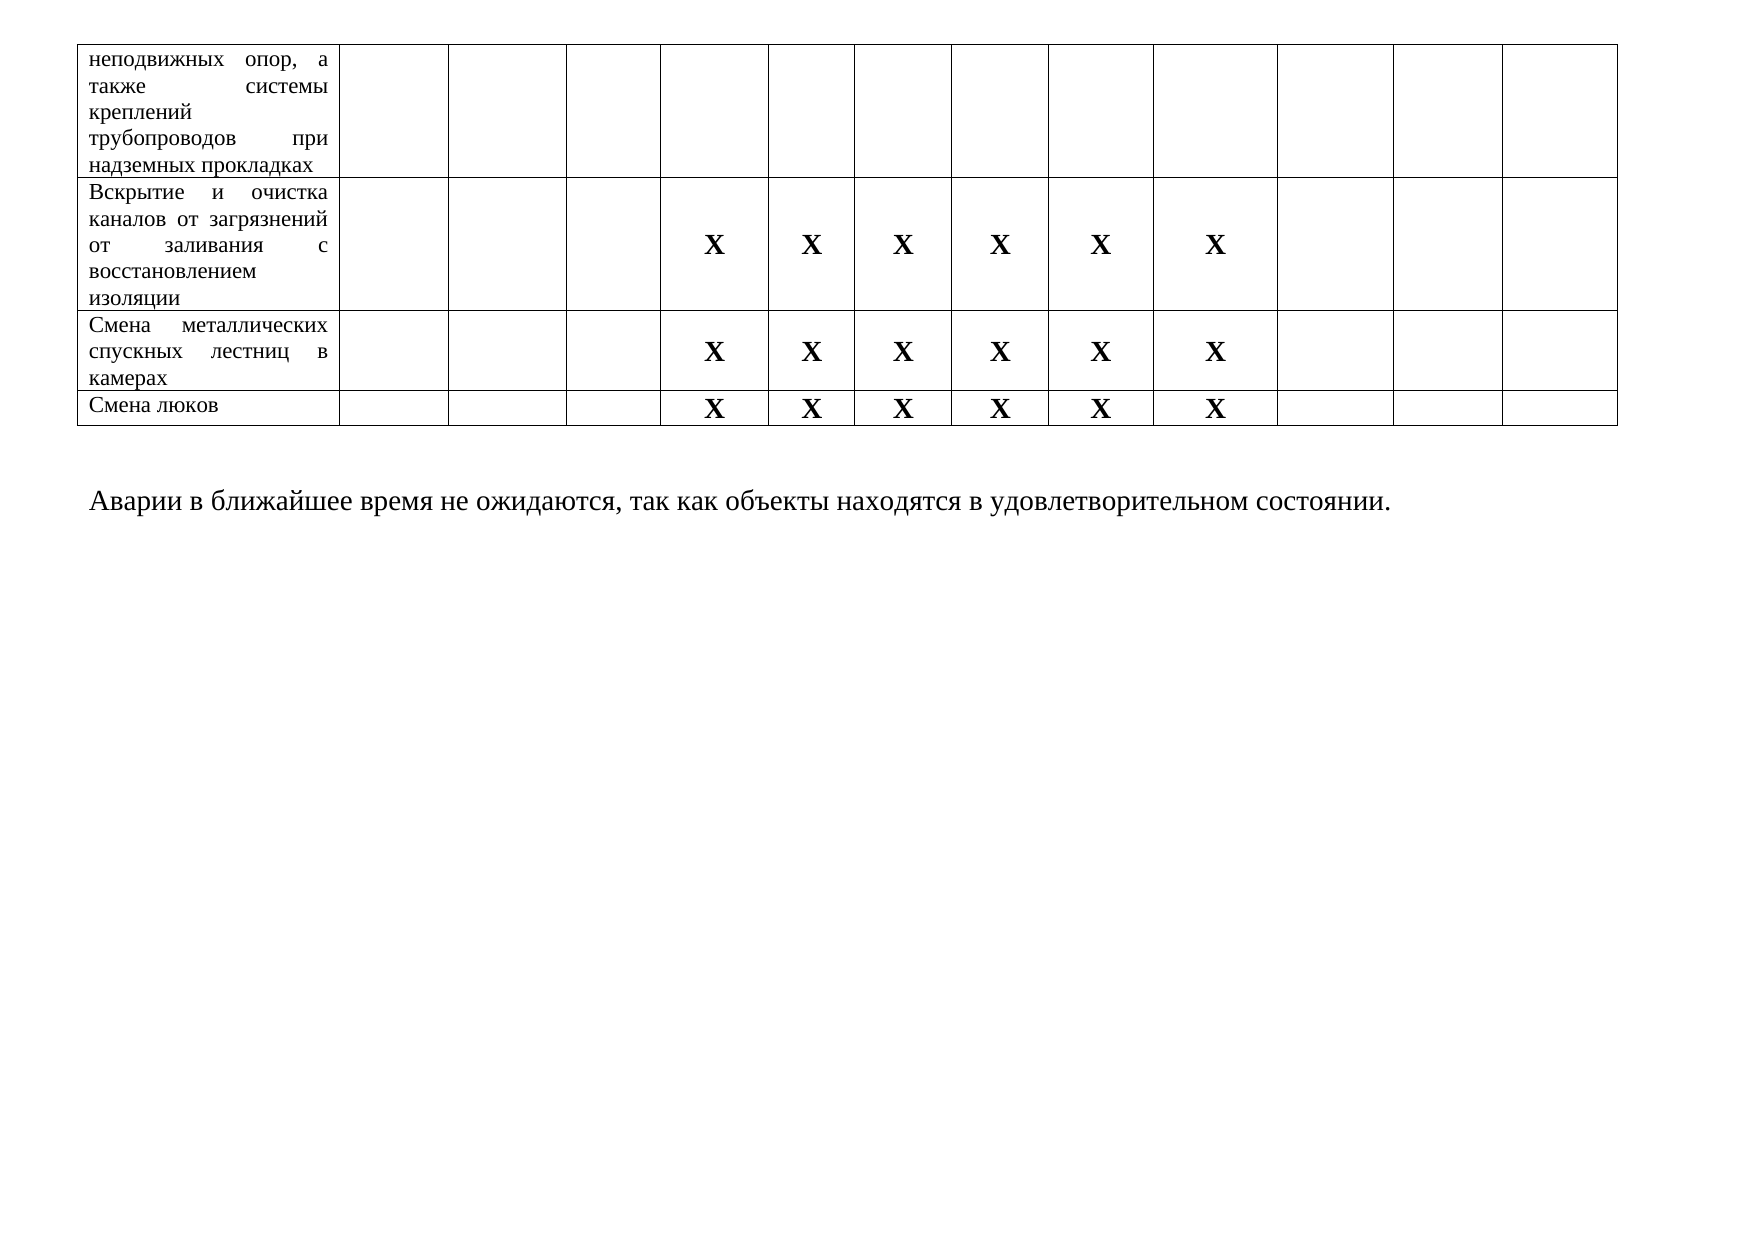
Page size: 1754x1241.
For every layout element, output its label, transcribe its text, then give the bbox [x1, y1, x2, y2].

table_cell Х [769, 178, 854, 310]
table_cell [1394, 178, 1502, 310]
table_cell [1278, 311, 1393, 390]
table_cell Х [1049, 311, 1153, 390]
table_cell [567, 391, 660, 425]
table_cell [449, 391, 566, 425]
table_cell [1278, 178, 1393, 310]
table_cell Х [1049, 178, 1153, 310]
table_cell [449, 45, 566, 177]
table_cell [340, 311, 448, 390]
table_cell Вскрытие и очистка каналов от загрязнений от заливания с восстановлением изоляции [78, 178, 339, 310]
table_cell Х [1154, 45, 1277, 177]
table_cell Х [661, 178, 768, 310]
table_cell Х [661, 45, 768, 177]
table_cell Х [855, 311, 951, 390]
table_cell [567, 178, 660, 310]
table_cell [1278, 45, 1393, 177]
table_cell [567, 311, 660, 390]
table_cell [340, 178, 448, 310]
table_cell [78, 45, 339, 177]
text Аварии в ближайшее время не ожидаются, так как объекты находятся в удовлетворительном состоянии. [89, 483, 1709, 517]
table_cell Х [769, 45, 854, 177]
table_cell [567, 45, 660, 177]
table_cell Х [1049, 45, 1153, 177]
table_cell Х [769, 391, 854, 425]
table_cell Х [1049, 391, 1153, 425]
table_cell Х [952, 45, 1048, 177]
table_cell Смена металлических спускных лестниц в камерах [78, 311, 339, 390]
table_cell [1503, 311, 1617, 390]
table_cell [1394, 391, 1502, 425]
table_cell Смена люков [78, 391, 339, 425]
table_cell Х [661, 391, 768, 425]
table_cell Х [855, 45, 951, 177]
table_cell [1394, 311, 1502, 390]
table_cell [1503, 178, 1617, 310]
table_cell [340, 391, 448, 425]
table_cell Х [952, 311, 1048, 390]
table_cell [449, 311, 566, 390]
table_cell [1503, 45, 1617, 177]
table_cell Х [952, 178, 1048, 310]
table_cell Х [855, 391, 951, 425]
table_cell Х [661, 311, 768, 390]
table_cell Х [1154, 311, 1277, 390]
table_cell Х [952, 391, 1048, 425]
table_cell [340, 45, 448, 177]
table_cell [1278, 391, 1393, 425]
table_cell [1394, 45, 1502, 177]
table_cell [1503, 391, 1617, 425]
table_cell Х [1154, 178, 1277, 310]
table_cell Х [855, 178, 951, 310]
table_cell Х [769, 311, 854, 390]
table_cell Х [1154, 391, 1277, 425]
table_cell [449, 178, 566, 310]
